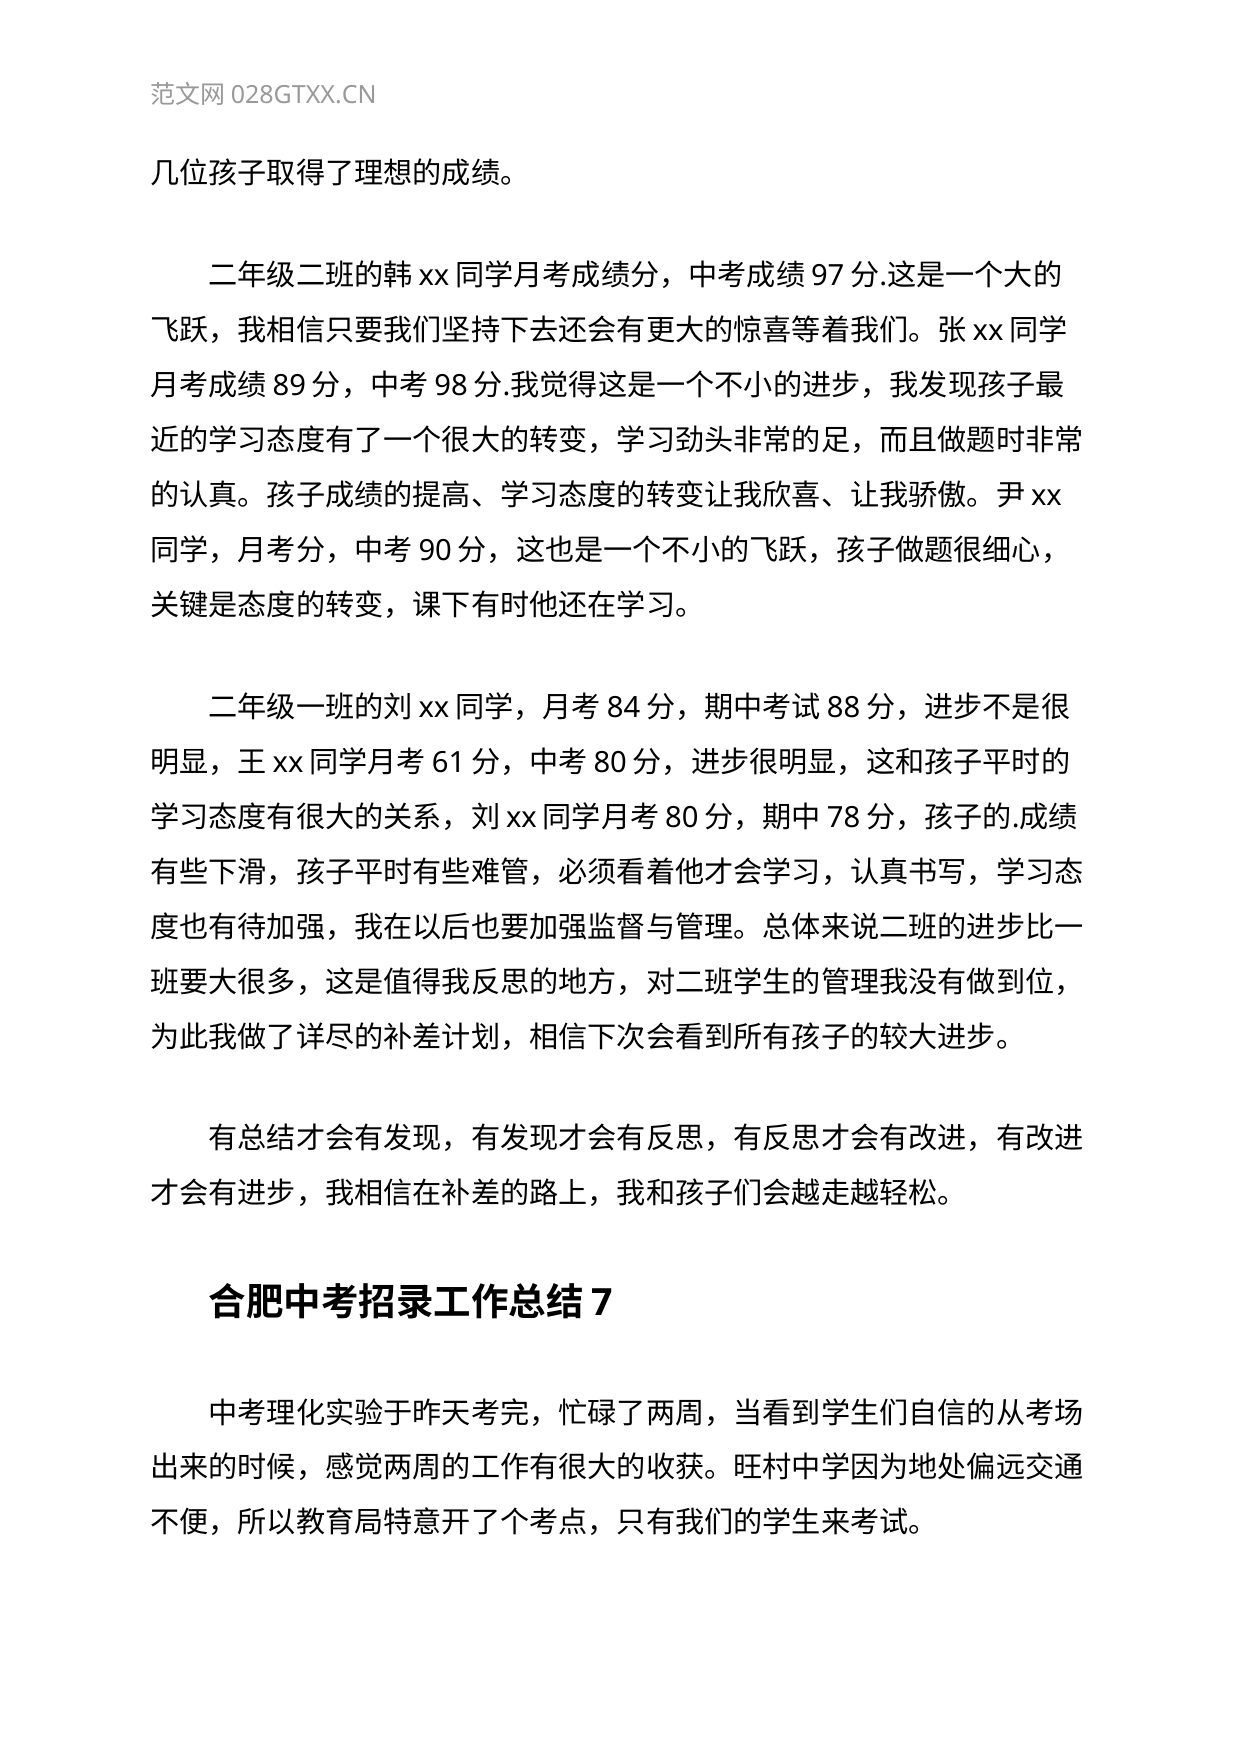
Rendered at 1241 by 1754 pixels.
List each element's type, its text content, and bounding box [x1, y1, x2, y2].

text 中考理化实验于昨天考完，忙碌了两周，当看到学生们自信的从考场出来的时候，感觉两周的工作有很大的收获。旺村中学因为地处偏远交通不便，所以教育局特意开了个考点，只有我们的学生来考试。 [150, 1389, 1090, 1541]
text 有总结才会有发现，有发现才会有反思，有反思才会有改进，有改进才会有进步，我相信在补差的路上，我和孩子们会越走越轻松。 [150, 1115, 1090, 1212]
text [150, 150, 1090, 192]
text 二年级一班的刘xx同学，月考84分，期中考试88分，进步不是很明显，王xx同学月考61分，中考80分，进步很明显，这和孩子平时的学习态度有很大的关系，刘xx同学月考80分，期中78分，孩子的.成绩有些下滑，孩子平时有些难管，必须看着他才会学习，认真书写，学习态度也有待加强，我在以后也要加强监督与管理。总体来说二班的进步比一班要大很多，这是值得我反思的地方，对二班学生的管理我没有做到位，为此我做了详尽的补差计划，相信下次会看到所有孩子的较大进步。 [150, 683, 1090, 1055]
text 二年级二班的韩xx同学月考成绩分，中考成绩97分.这是一个大的飞跃，我相信只要我们坚持下去还会有更大的惊喜等着我们。张xx同学月考成绩89分，中考98分.我觉得这是一个不小的进步，我发现孩子最近的学习态度有了一个很大的转变，学习劲头非常的足，而且做题时非常的认真。孩子成绩的提高、学习态度的转变让我欣喜、让我骄傲。尹xx同学，月考分，中考90分，这也是一个不小的飞跃，孩子做题很细心，关键是态度的转变，课下有时他还在学习。 [150, 252, 1090, 624]
text 合肥中考招录工作总结7 [150, 1272, 1090, 1326]
